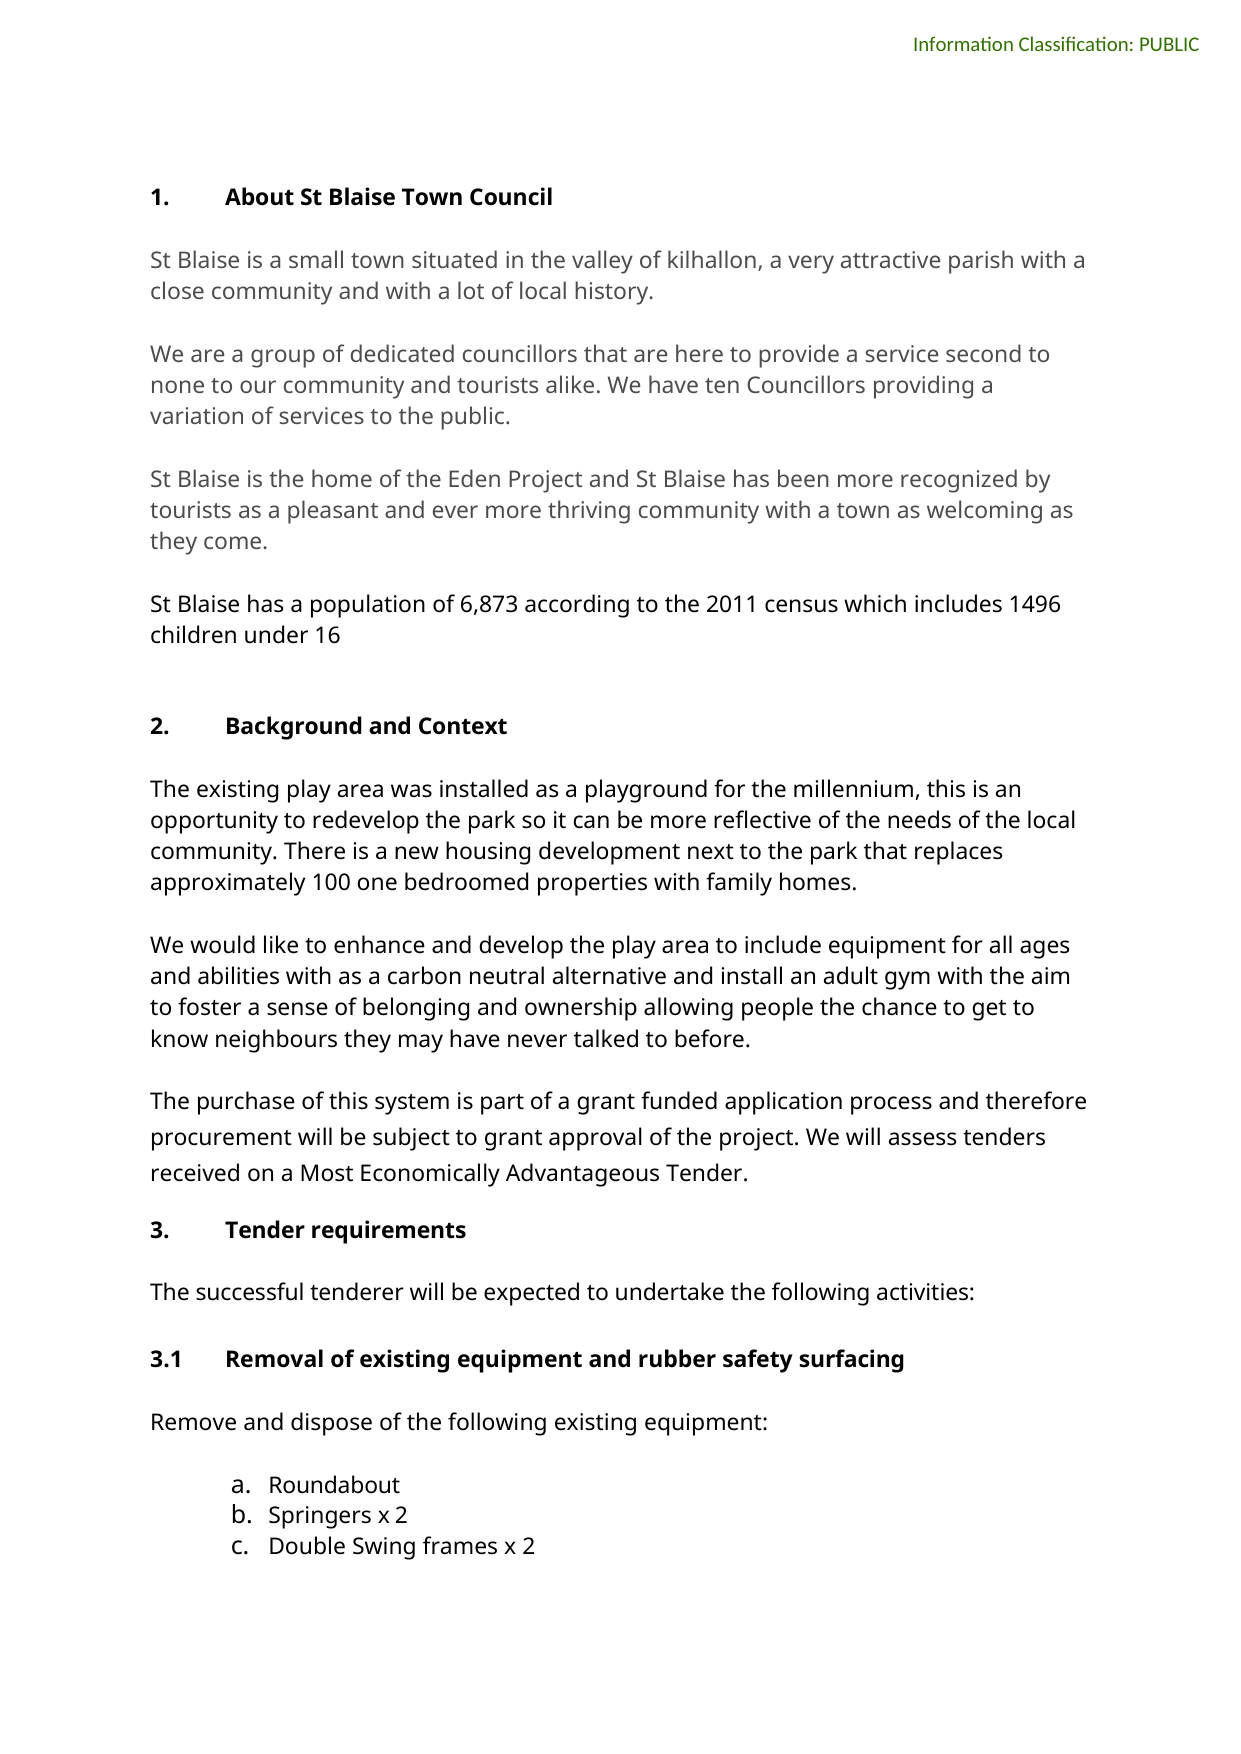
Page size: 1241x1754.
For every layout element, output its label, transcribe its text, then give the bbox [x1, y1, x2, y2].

subtitle 1. About St Blaise Town Council [150, 181, 1090, 212]
text 3.1 Removal of existing equipment and rubber safety surfacing [150, 1343, 1090, 1374]
list Double Swing frames x 2 [231, 1530, 1090, 1561]
text Remove and dispose of the following existing equipment: [150, 1406, 1090, 1437]
text St Blaise is a small town situated in the valley of kilhallon, a very attractive parish with a close community and with a lot of local history. [150, 244, 1090, 306]
text The purchase of this system is part of a grant funded application process and therefore procurement will be subject to grant approval of the project. We will assess tenders received on a Most Economically Advantageous Tender. [150, 1085, 1090, 1188]
text The existing play area was installed as a playground for the millennium, this is an opportunity to redevelop the park so it can be more reflective of the needs of the local community. There is a new housing development next to the park that replaces approximately 100 one bedroomed properties with family homes. [150, 772, 1090, 897]
text We are a group of dedicated councillors that are here to provide a service second to none to our community and tourists alike. We have ten Councillors providing a variation of services to the public. [150, 337, 1090, 431]
list Springers x 2 [231, 1499, 1090, 1530]
text St Blaise is the home of the Eden Project and St Blaise has been more recognized by tourists as a pleasant and ever more thriving community with a town as welcoming as they come. [150, 462, 1090, 556]
text St Blaise has a population of 6,873 according to the 2011 census which includes 1496 children under 16 [150, 587, 1090, 650]
subtitle 2. Background and Context [150, 710, 1090, 741]
text The successful tenderer will be expected to undertake the following activities: [150, 1276, 1090, 1307]
subtitle 3. Tender requirements [150, 1214, 1090, 1245]
list Roundabout [231, 1469, 1090, 1499]
text We would like to enhance and develop the play area to include equipment for all ages and abilities with as a carbon neutral alternative and install an adult gym with the aim to foster a sense of belonging and ownership allowing people the chance to get to know neighbours they may have never talked to before. [150, 929, 1090, 1054]
